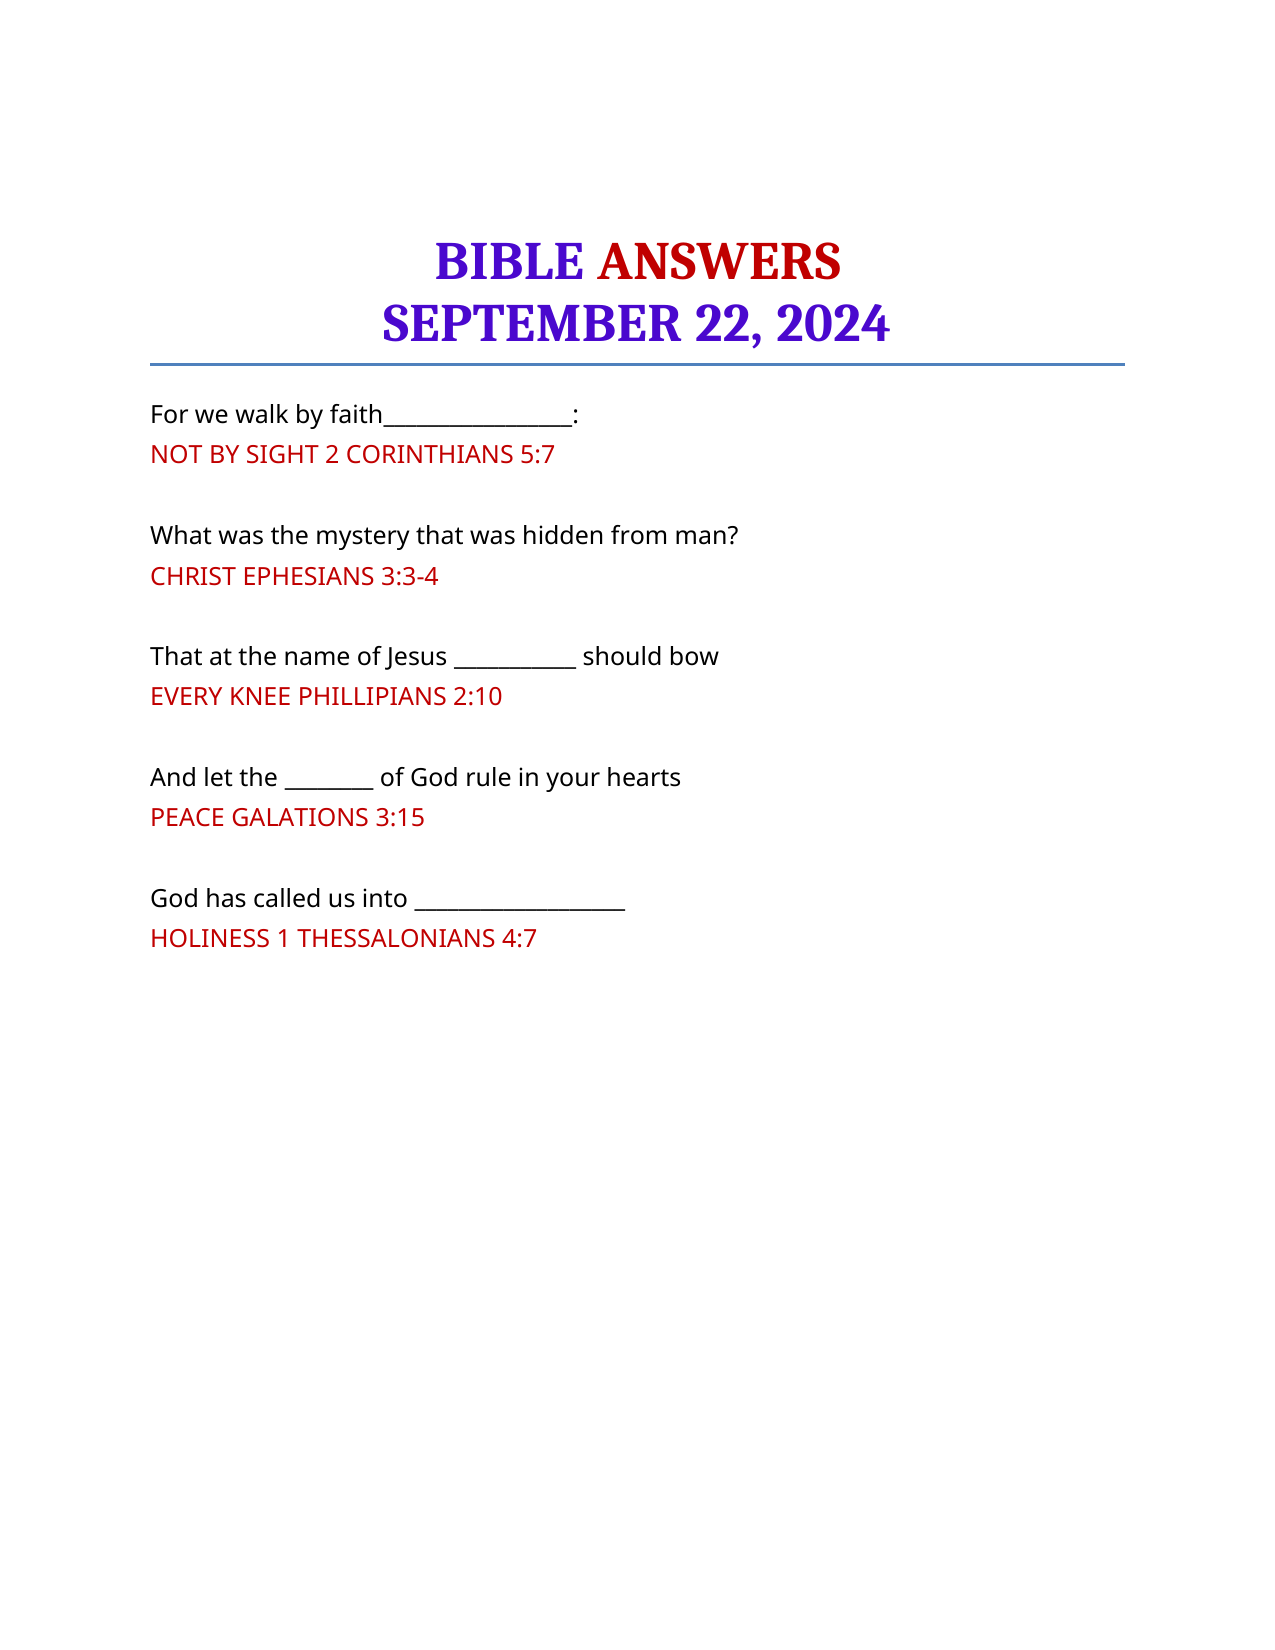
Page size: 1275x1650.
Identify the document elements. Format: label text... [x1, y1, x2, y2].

text HOLINESS 1 THESSALONIANS 4:7 [150, 921, 1125, 955]
text CHRIST EPHESIANS 3:3-4 [150, 558, 1125, 592]
text NOT BY SIGHT 2 CORINTHIANS 5:7 [150, 437, 1125, 471]
text God has called us into ___________________ [150, 881, 1125, 915]
text That at the name of Jesus ___________ should bow [150, 639, 1125, 673]
title BIBLE ANSWERS [150, 231, 1125, 293]
text EVERY KNEE PHILLIPIANS 2:10 [150, 679, 1125, 713]
text What was the mystery that was hidden from man? [150, 518, 1125, 552]
text PEACE GALATIONS 3:15 [150, 800, 1125, 834]
title SEPTEMBER 22, 2024 [150, 293, 1125, 363]
text And let the ________ of God rule in your hearts [150, 760, 1125, 794]
text For we walk by faith_________________: [150, 397, 1125, 431]
